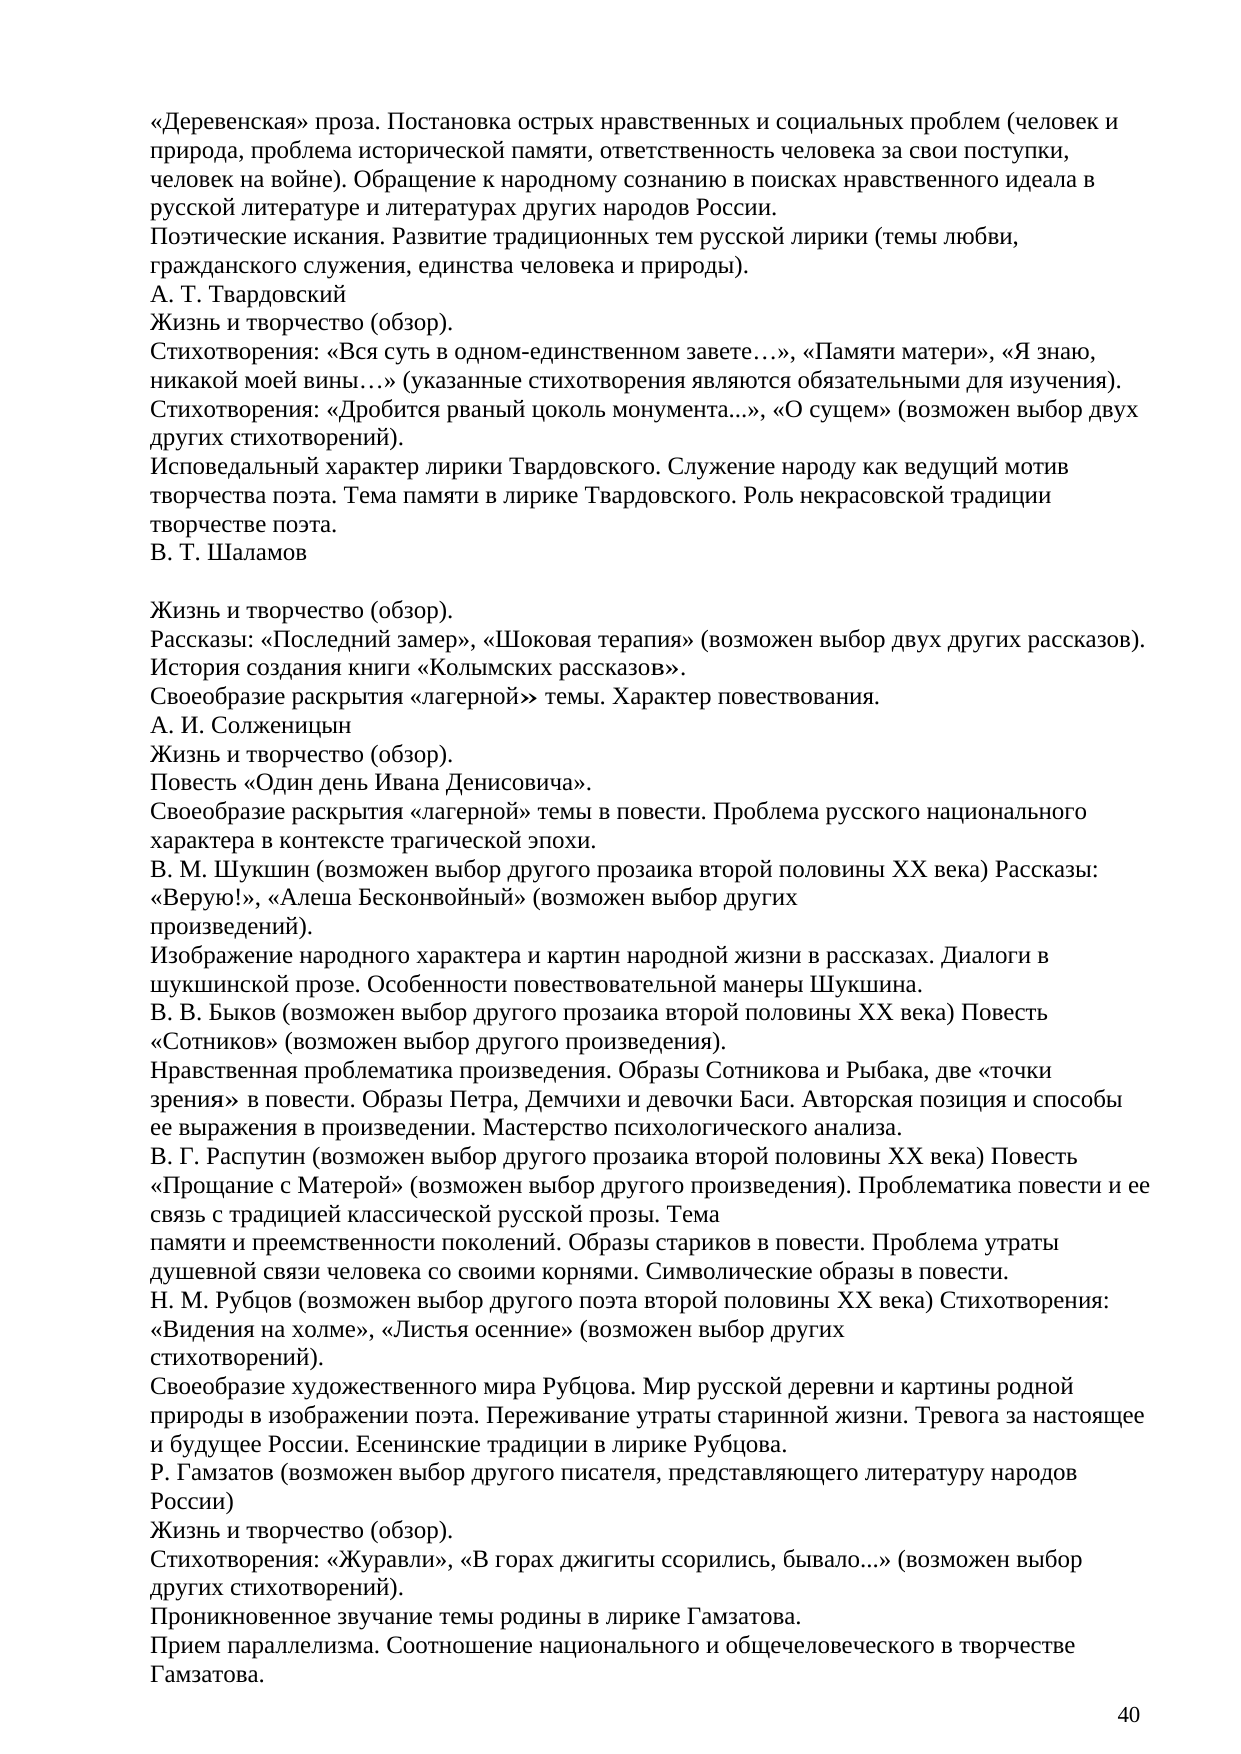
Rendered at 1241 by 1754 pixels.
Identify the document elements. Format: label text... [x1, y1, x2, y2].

text Жизнь и творчество (обзор). [150, 307, 1184, 336]
text «Прощание с Матерой» (возможен выбор другого произведения). Проблематика повести и ее связь с традицией классической русской прозы. Тема [150, 1170, 1153, 1227]
text Стихотворения: «Журавли», «В горах джигиты ссорились, бывало...» (возможен выбор других стихотворений). [150, 1544, 1086, 1601]
text Нравственная проблематика произведения. Образы Сотникова и Рыбака, две «точки зрения» в повести. Образы Петра, Демчихи и девочки Баси. Авторская позиция и способы ее выражения в произведении. Мастерство психологического анализа. [150, 1055, 1146, 1141]
text Жизнь и творчество (обзор). [150, 1515, 1184, 1544]
text В. Г. Распутин (возможен выбор другого прозаика второй половины XX века) Повесть [150, 1141, 1146, 1170]
text Проникновенное звучание темы родины в лирике Гамзатова. [150, 1601, 1184, 1630]
text Стихотворения: «Вся суть в одном-единственном завете…», «Памяти матери», «Я знаю, никакой моей вины…» (указанные стихотворения являются обязательными для изучения). Стихотворения: «Дробится рваный цоколь монумента...», «О сущем» (возможен выбор двух других стихотворений). [150, 336, 1153, 451]
text «Видения на холме», «Листья осенние» (возможен выбор других стихотворений). [150, 1314, 872, 1371]
text Повесть «Один день Ивана Денисовича». [150, 767, 1184, 796]
text Р. Гамзатов (возможен выбор другого писателя, представляющего литературу народов России) [150, 1457, 1153, 1515]
text Исповедальный характер лирики Твардовского. Служение народу как ведущий мотив творчества поэта. Тема памяти в лирике Твардовского. Роль некрасовской традиции творчестве поэта. [150, 451, 1153, 537]
text Жизнь и творчество (обзор). [150, 739, 1184, 767]
text памяти и преемственности поколений. Образы стариков в повести. Проблема утраты душевной связи человека со своими корнями. Символические образы в повести. [150, 1227, 1153, 1285]
text Своеобразие художественного мира Рубцова. Мир русской деревни и картины родной природы в изображении поэта. Переживание утраты старинной жизни. Тревога за настоящее и будущее России. Есенинские традиции в лирике Рубцова. [150, 1371, 1153, 1457]
text Рассказы: «Последний замер», «Шоковая терапия» (возможен выбор двух других рассказов). История создания книги «Колымских рассказов». [150, 624, 1184, 681]
text Поэтические искания. Развитие традиционных тем русской лирики (темы любви, гражданского служения, единства человека и природы). [150, 221, 1022, 279]
text В. Т. Шаламов [150, 537, 1184, 566]
text Н. М. Рубцов (возможен выбор другого поэта второй половины XX века) Стихотворения: [150, 1285, 1184, 1314]
text В. М. Шукшин (возможен выбор другого прозаика второй половины XX века) Рассказы: [150, 854, 1184, 882]
text Жизнь и творчество (обзор). [150, 595, 1184, 624]
text Прием параллелизма. Соотношение национального и общечеловеческого в творчестве Гамзатова. [150, 1630, 1184, 1687]
text «Деревенская» проза. Постановка острых нравственных и социальных проблем (человек и природа, проблема исторической памяти, ответственность человека за свои поступки, человек на войне). Обращение к народному сознанию в поисках нравственного идеала в русской литературе и литературах других народов России. [150, 106, 1127, 221]
text Изображение народного характера и картин народной жизни в рассказах. Диалоги в шукшинской прозе. Особенности повествовательной манеры Шукшина. [150, 940, 1052, 997]
text Своеобразие раскрытия «лагерной» темы. Характер повествования. А. И. Солженицын [150, 681, 891, 739]
text Своеобразие раскрытия «лагерной» темы в повести. Проблема русского национального характера в контексте трагической эпохи. [150, 796, 1184, 854]
text «Верую!», «Алеша Бесконвойный» (возможен выбор других произведений). [150, 882, 872, 940]
text «Сотников» (возможен выбор другого произведения). [150, 1026, 1184, 1055]
text А. Т. Твардовский [150, 279, 1184, 307]
text В. В. Быков (возможен выбор другого прозаика второй половины XX века) Повесть [150, 997, 1184, 1026]
